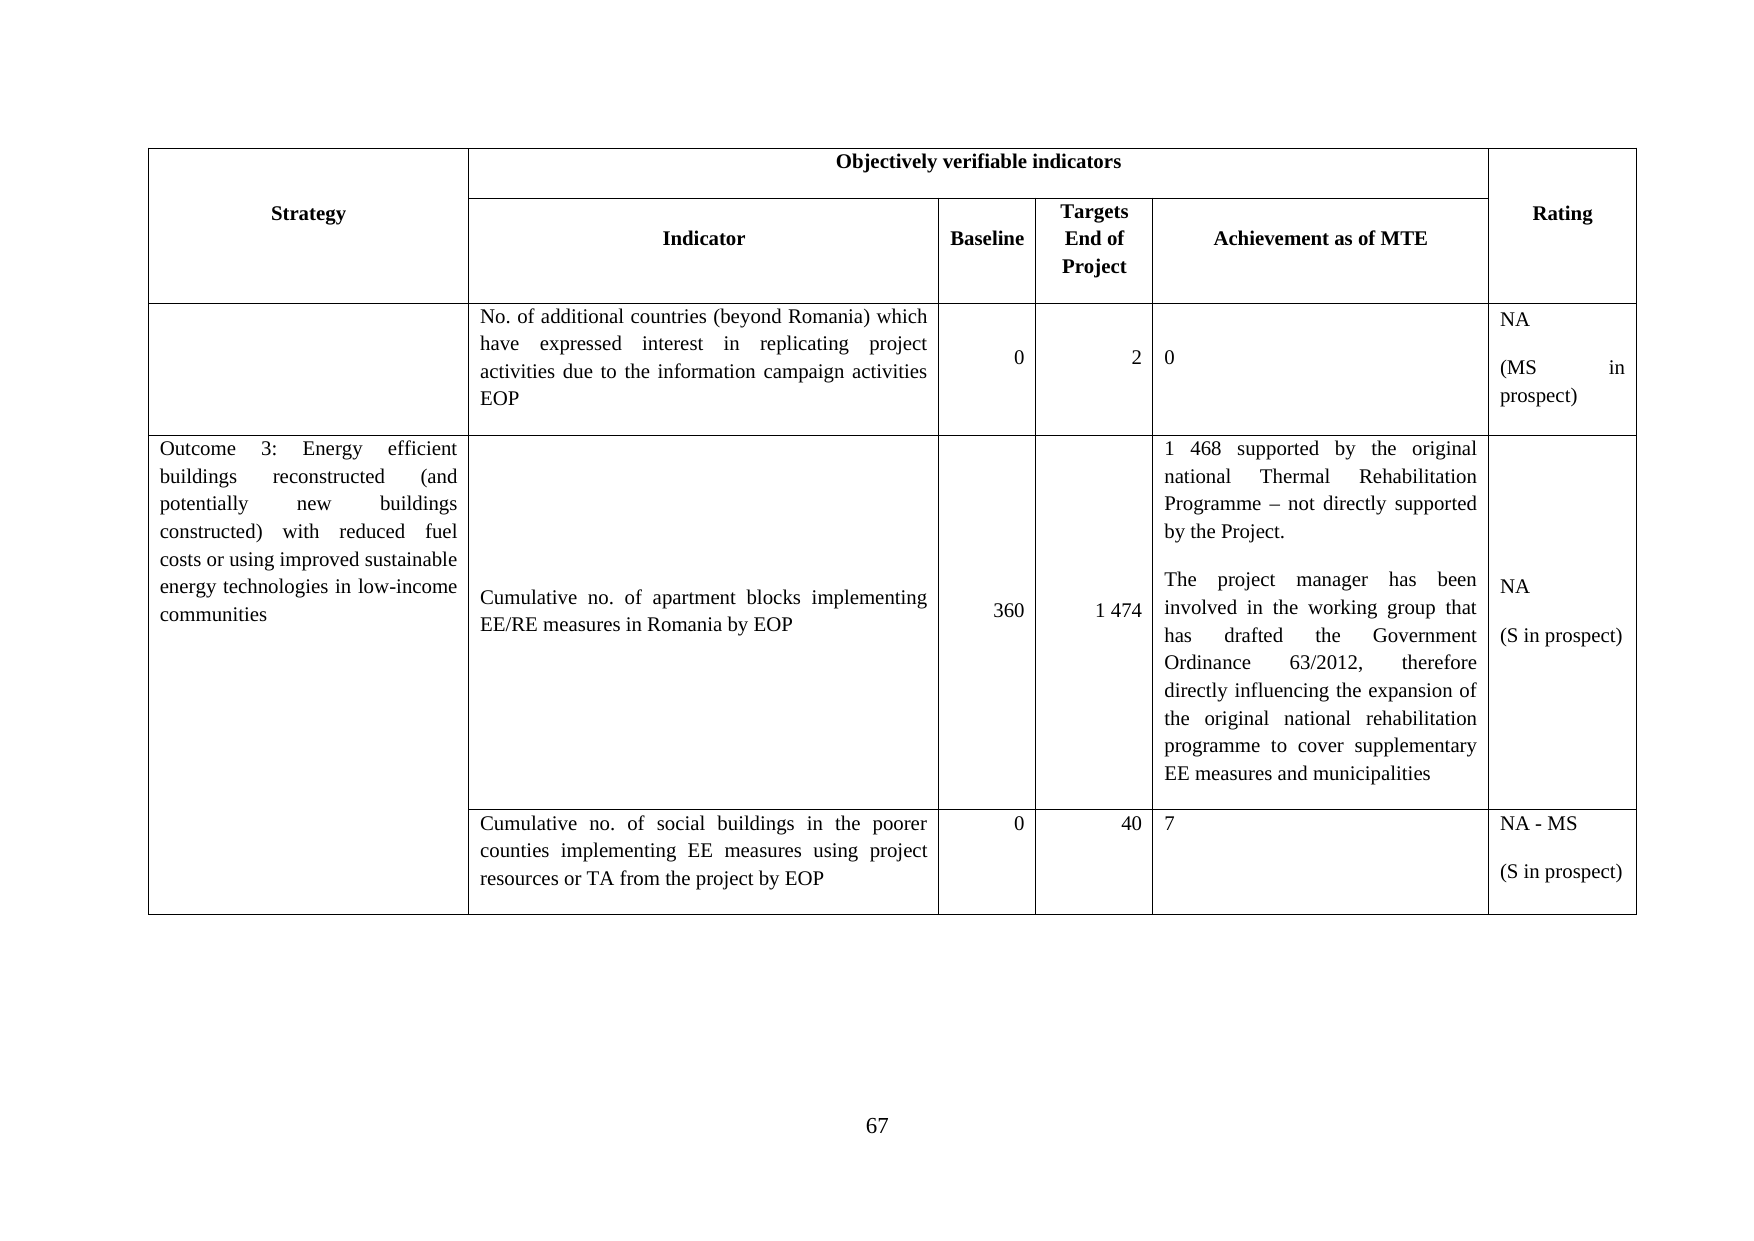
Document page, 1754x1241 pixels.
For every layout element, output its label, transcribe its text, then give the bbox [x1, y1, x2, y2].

table_header Objectively verifiable indicators [469, 149, 1488, 197]
table_cell 0 [939, 304, 1035, 435]
table_cell Outcome 3: Energy efficient buildings reconstructed (and potentially new buildings constructed) with reduced fuel costs or using improved sustainable energy technologies in low-income communities [149, 436, 468, 914]
table_cell NA - MS (S in prospect) [1489, 810, 1636, 914]
table_cell No. of additional countries (beyond Romania) which have expressed interest in replicating project activities due to the information campaign activities EOP [469, 304, 938, 435]
table_cell 1 474 [1036, 436, 1152, 809]
table_cell 0 [1153, 304, 1488, 435]
table_cell NA (S in prospect) [1489, 436, 1636, 809]
table_cell 7 [1153, 810, 1488, 914]
table_cell Cumulative no. of apartment blocks implementing EE/RE measures in Romania by EOP [469, 436, 938, 809]
table_header Rating [1489, 149, 1636, 302]
table_header Strategy [149, 149, 468, 302]
table_cell Cumulative no. of social buildings in the poorer counties implementing EE measures using project resources or TA from the project by EOP [469, 810, 938, 914]
table_cell 2 [1036, 304, 1152, 435]
table_cell Targets End of Project [1036, 199, 1152, 302]
table_cell 40 [1036, 810, 1152, 914]
table_cell Baseline [939, 199, 1035, 302]
table_cell NA (MS in prospect) [1489, 304, 1636, 435]
table_cell 360 [939, 436, 1035, 809]
table_cell 0 [939, 810, 1035, 914]
table_cell 1 468 supported by the original national Thermal Rehabilitation Programme – not directly supported by the Project. The project manager has been involved in the working group that has drafted the Government Ordinance 63/2012, therefore directly influencing the expansion of the original national rehabilitation programme to cover supplementary EE measures and municipalities [1153, 436, 1488, 809]
table_cell Achievement as of MTE [1153, 199, 1488, 302]
table_cell Indicator [469, 199, 938, 302]
